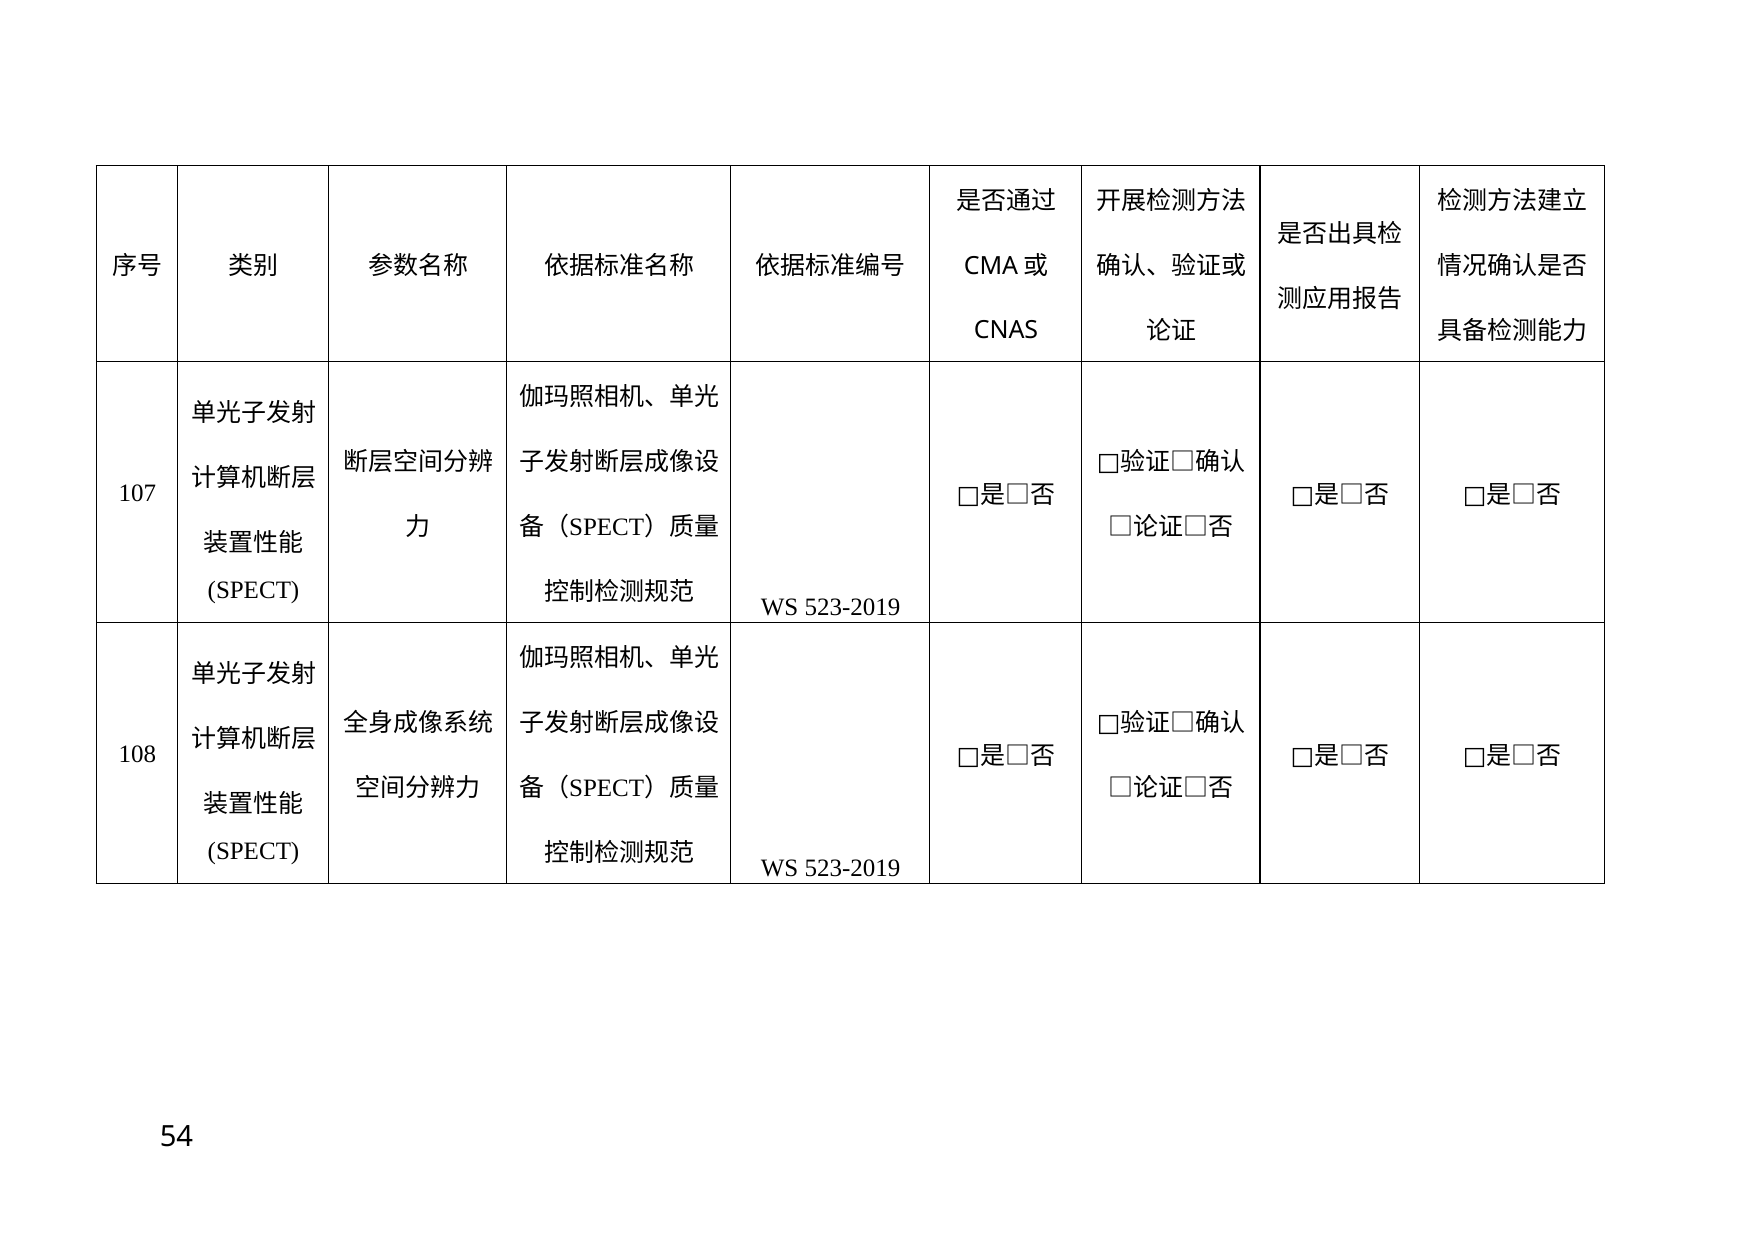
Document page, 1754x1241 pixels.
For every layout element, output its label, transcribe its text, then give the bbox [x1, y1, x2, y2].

table_cell WS 523-2019 [731, 623, 929, 883]
table_cell □是□否 [1420, 362, 1604, 622]
table_cell □是□否 [1420, 623, 1604, 883]
table_header 类别 [178, 166, 328, 361]
table_cell 107 [97, 362, 177, 622]
table_cell WS 523-2019 [731, 362, 929, 622]
table_cell 全身成像系统空间分辨力 [329, 623, 506, 883]
table_cell 单光子发射计算机断层装置性能(SPECT) [178, 362, 328, 622]
table_cell 108 [97, 623, 177, 883]
table_header 序号 [97, 166, 177, 361]
table_header 检测方法建立情况确认是否具备检测能力 [1420, 166, 1604, 361]
table_header 参数名称 [329, 166, 506, 361]
table_cell 单光子发射计算机断层装置性能(SPECT) [178, 623, 328, 883]
table_header 依据标准名称 [507, 166, 730, 361]
table_header 是否通过CMA或CNAS [930, 166, 1081, 361]
table_cell □验证□确认□论证□否 [1082, 623, 1259, 883]
table_cell □是□否 [930, 362, 1081, 622]
table_cell □是□否 [930, 623, 1081, 883]
table_cell □是□否 [1261, 362, 1419, 622]
table_header 开展检测方法确认、验证或论证 [1082, 166, 1259, 361]
table_cell 断层空间分辨力 [329, 362, 506, 622]
table_cell 伽玛照相机、单光子发射断层成像设备（SPECT）质量控制检测规范 [507, 362, 730, 622]
table_cell □是□否 [1261, 623, 1419, 883]
table_header 依据标准编号 [731, 166, 929, 361]
table_header 是否出具检测应用报告 [1261, 166, 1419, 361]
table_cell □验证□确认□论证□否 [1082, 362, 1259, 622]
table_cell 伽玛照相机、单光子发射断层成像设备（SPECT）质量控制检测规范 [507, 623, 730, 883]
